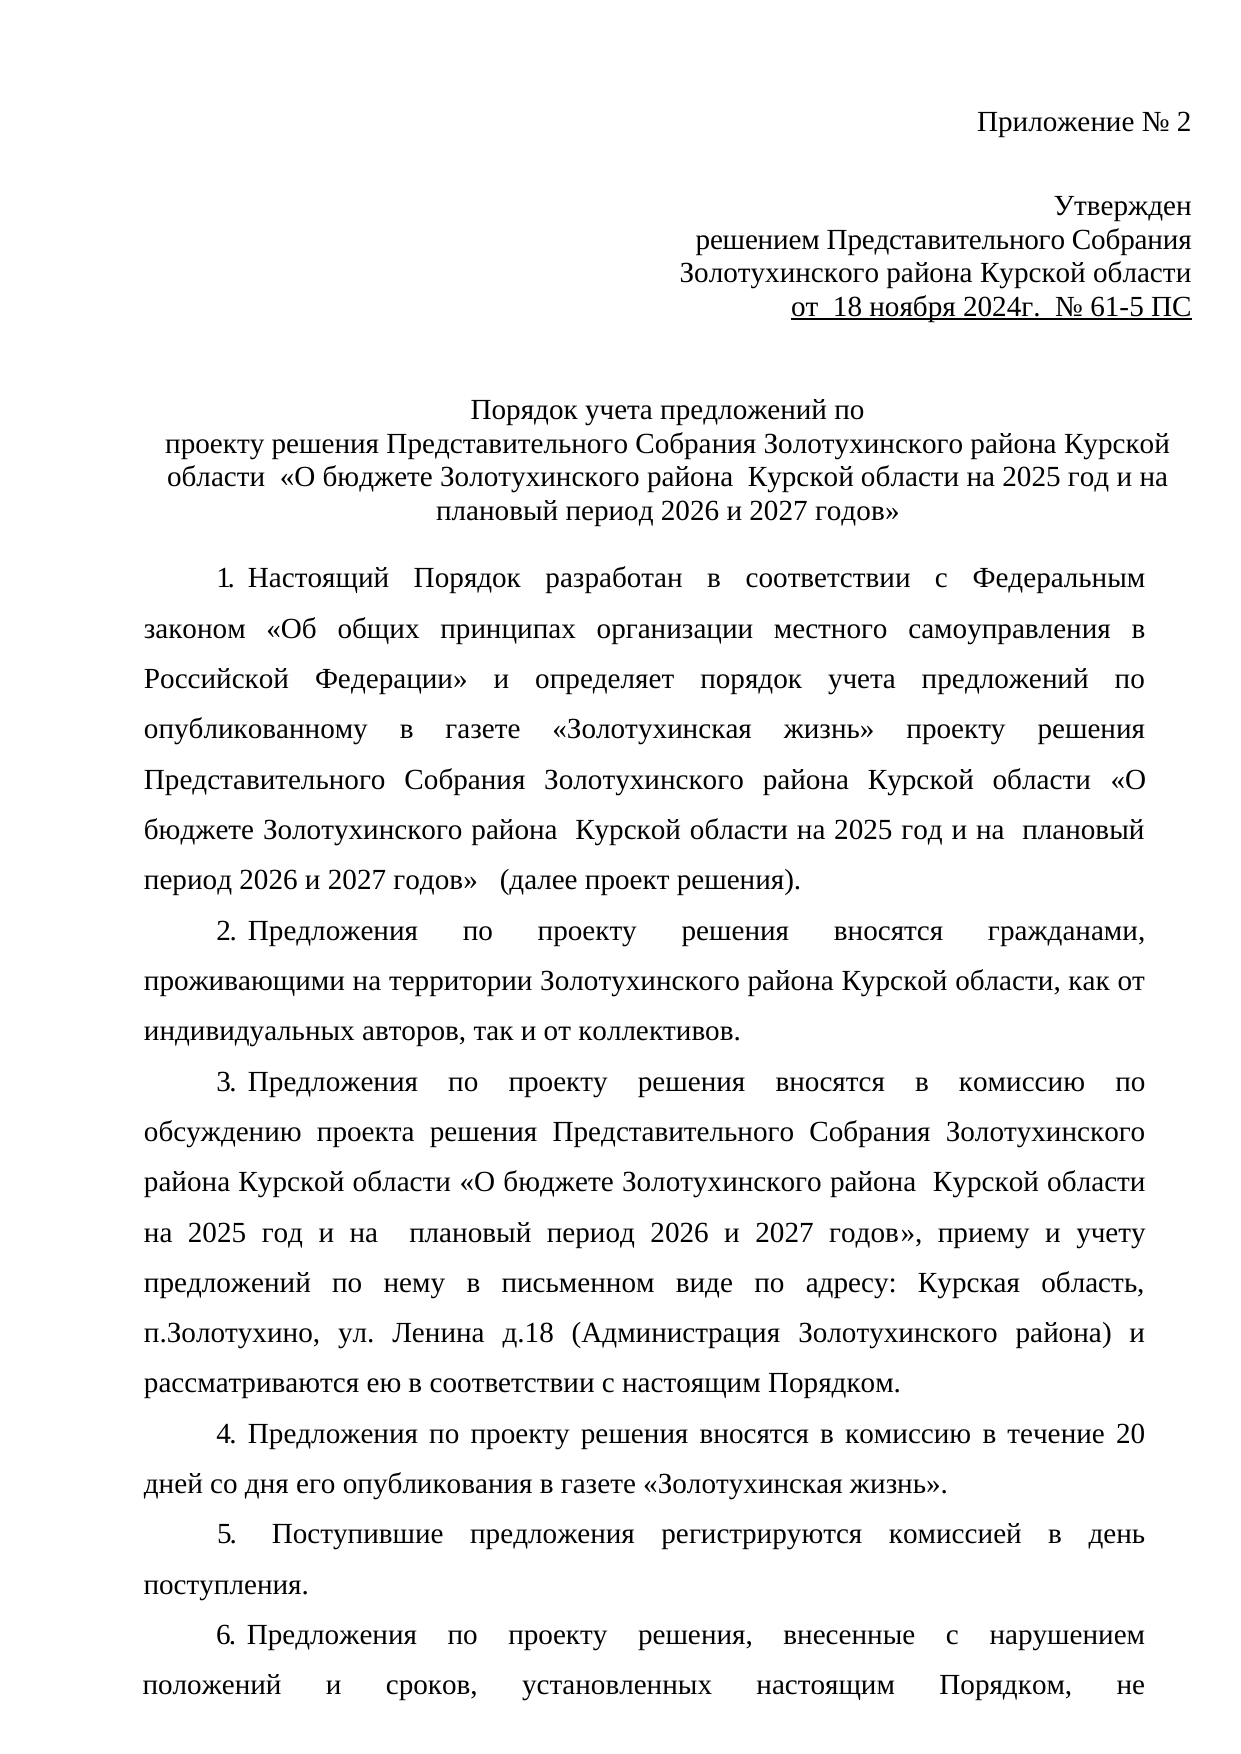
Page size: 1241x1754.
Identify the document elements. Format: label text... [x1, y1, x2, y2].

list Предложения по проекту решения вносятся в комиссию по обсуждению проекта решения Представительного Собрания Золотухинского района Курской области «О бюджете Золотухинского района Курской области на 2025 год и на плановый период 2026 и 2027 годов», приему и учету предложений по нему в письменном виде по адресу: Курская область, п.Золотухино, ул. Ленина д.18 (Администрация Золотухинского района) и рассматриваются ею в соответствии с настоящим Порядком. [144, 1064, 1146, 1399]
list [142, 1617, 1146, 1701]
list Предложения по проекту решения вносятся гражданами, проживающими на территории Золотухинского района Курской области, как от индивидуальных авторов, так и от коллективов. [144, 913, 1146, 1047]
text Золотухинского района Курской области [665, 255, 1191, 289]
text Порядок учета предложений по [144, 392, 1191, 426]
text от 18 ноября 2024г. № 61-5 ПС [142, 289, 1191, 322]
text Утвержден [666, 188, 1191, 222]
list Настоящий Порядок разработан в соответствии с Федеральным законом «Об общих принципах организации местного самоуправления в Российской Федерации» и определяет порядок учета предложений по опубликованному в газете «Золотухинская жизнь» проекту решения Представительного Собрания Золотухинского района Курской области «О бюджете Золотухинского района Курской области на 2025 год и на плановый период 2026 и 2027 годов» (далее проект решения). [144, 561, 1146, 896]
text проекту решения Представительного Собрания Золотухинского района Курской области «О бюджете Золотухинского района Курской области на 2025 год и на плановый период 2026 и 2027 годов» [144, 426, 1191, 527]
text решением Представительного Собрания [662, 222, 1191, 255]
list Предложения по проекту решения вносятся в комиссию в течение 20 дней со дня его опубликования в газете «Золотухинская жизнь». [144, 1416, 1146, 1500]
text 5. Поступившие предложения регистрируются комиссией в день поступления. [143, 1517, 1146, 1600]
text Приложение № 2 [142, 104, 1191, 138]
